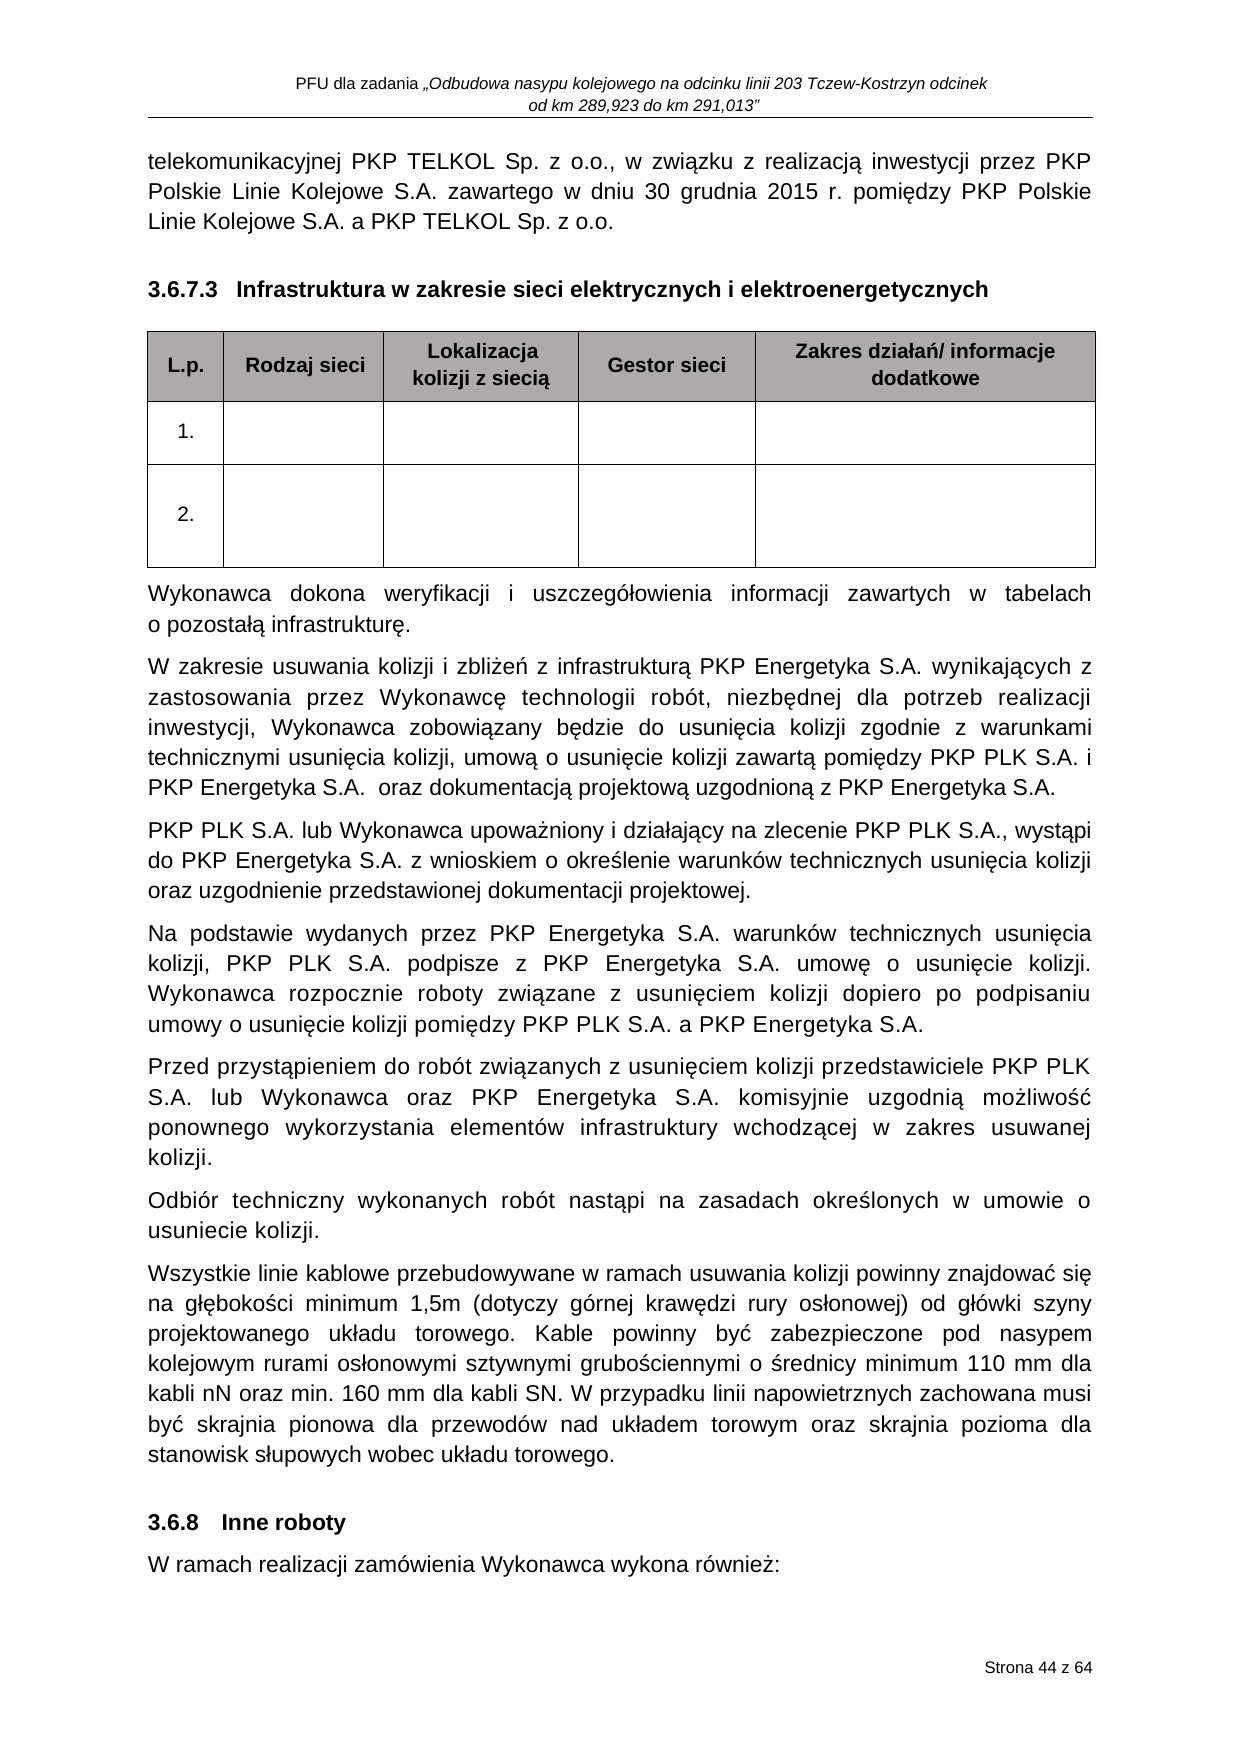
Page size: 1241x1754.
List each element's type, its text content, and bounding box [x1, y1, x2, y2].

text Odbiór techniczny wykonanych robót nastąpi na zasadach określonych w umowie o usuniecie kolizji. [148, 1187, 1093, 1243]
text Przed przystąpieniem do robót związanych z usunięciem kolizji przedstawiciele PKP PLK S.A. lub Wykonawca oraz PKP Energetyka S.A. komisyjnie uzgodnią możliwość ponownego wykorzystania elementów infrastruktury wchodzącej w zakres usuwanej kolizji. [148, 1053, 1093, 1170]
table_cell [224, 465, 383, 567]
table_cell [756, 402, 1095, 464]
table_cell 1. [148, 402, 223, 464]
text Wykonawca dokona weryfikacji i uszczegółowienia informacji zawartych w tabelach o pozostałą infrastrukturę. [148, 580, 1093, 637]
table_cell [224, 402, 383, 464]
table_header Gestor sieci [579, 332, 755, 401]
table_header Rodzaj sieci [224, 332, 383, 401]
table_cell [384, 402, 578, 464]
text W zakresie usuwania kolizji i zbliżeń z infrastrukturą PKP Energetyka S.A. wynikających z zastosowania przez Wykonawcę technologii robót, niezbędnej dla potrzeb realizacji inwestycji, Wykonawca zobowiązany będzie do usunięcia kolizji zgodnie z warunkami technicznymi usunięcia kolizji, umową o usunięcie kolizji zawartą pomiędzy PKP PLK S.A. i PKP Energetyka S.A. oraz dokumentacją projektową uzgodnioną z PKP Energetyka S.A. [148, 653, 1093, 800]
table_header Lokalizacja kolizji z siecią [384, 332, 578, 401]
text W ramach realizacji zamówienia Wykonawca wykona również: [148, 1551, 1093, 1577]
table_header L.p. [148, 332, 223, 401]
table_cell [579, 465, 755, 567]
subtitle Infrastruktura w zakresie sieci elektrycznych i elektroenergetycznych [148, 276, 1093, 302]
text Wszystkie linie kablowe przebudowywane w ramach usuwania kolizji powinny znajdować się na głębokości minimum 1,5m (dotyczy górnej krawędzi rury osłonowej) od główki szyny projektowanego układu torowego. Kable powinny być zabezpieczone pod nasypem kolejowym rurami osłonowymi sztywnymi grubościennymi o średnicy minimum 110 mm dla kabli nN oraz min. 160 mm dla kabli SN. W przypadku linii napowietrznych zachowana musi być skrajnia pionowa dla przewodów nad układem torowym oraz skrajnia pozioma dla stanowisk słupowych wobec układu torowego. [148, 1259, 1093, 1467]
text Na podstawie wydanych przez PKP Energetyka S.A. warunków technicznych usunięcia kolizji, PKP PLK S.A. podpisze z PKP Energetyka S.A. umowę o usunięcie kolizji. Wykonawca rozpocznie roboty związane z usunięciem kolizji dopiero po podpisaniu umowy o usunięcie kolizji pomiędzy PKP PLK S.A. a PKP Energetyka S.A. [148, 920, 1093, 1037]
subtitle Inne roboty [148, 1508, 1093, 1535]
table_cell 2. [148, 465, 223, 567]
table_header Zakres działań/ informacje dodatkowe [756, 332, 1095, 401]
table_cell [756, 465, 1095, 567]
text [148, 148, 1093, 234]
table_cell [579, 402, 755, 464]
text PKP PLK S.A. lub Wykonawca upoważniony i działający na zlecenie PKP PLK S.A., wystąpi do PKP Energetyka S.A. z wnioskiem o określenie warunków technicznych usunięcia kolizji oraz uzgodnienie przedstawionej dokumentacji projektowej. [148, 817, 1093, 903]
table_cell [384, 465, 578, 567]
